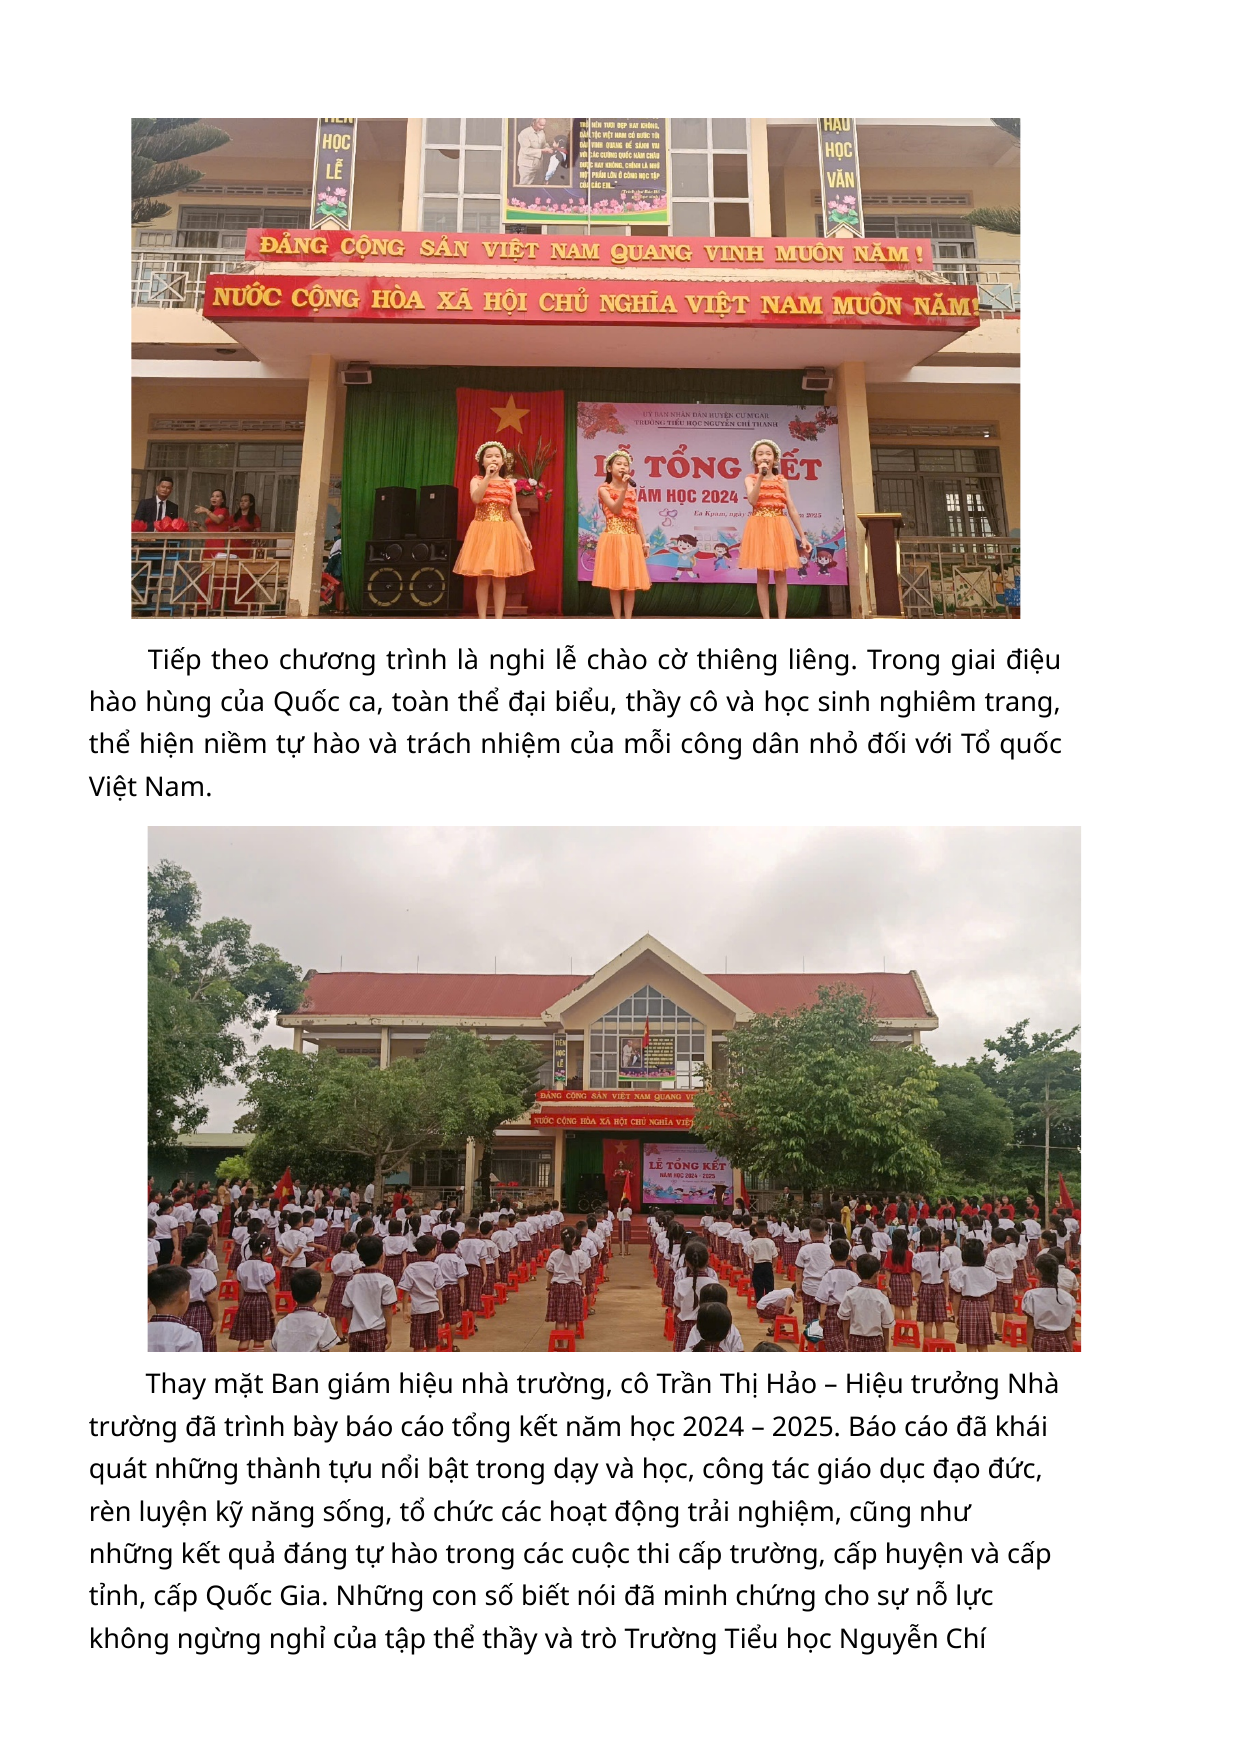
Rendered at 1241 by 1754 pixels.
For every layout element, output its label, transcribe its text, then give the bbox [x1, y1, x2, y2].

picture [131, 118, 1021, 619]
text Tiếp theo chương trình là nghi lễ chào cờ thiêng liêng. Trong giai điệu hào hùng của Quốc ca, toàn thể đại biểu, thầy cô và học sinh nghiêm trang, thể hiện niềm tự hào và trách nhiệm của mỗi công dân nhỏ đối với Tổ quốc Việt Nam. [89, 640, 1063, 804]
picture [147, 826, 1082, 1352]
